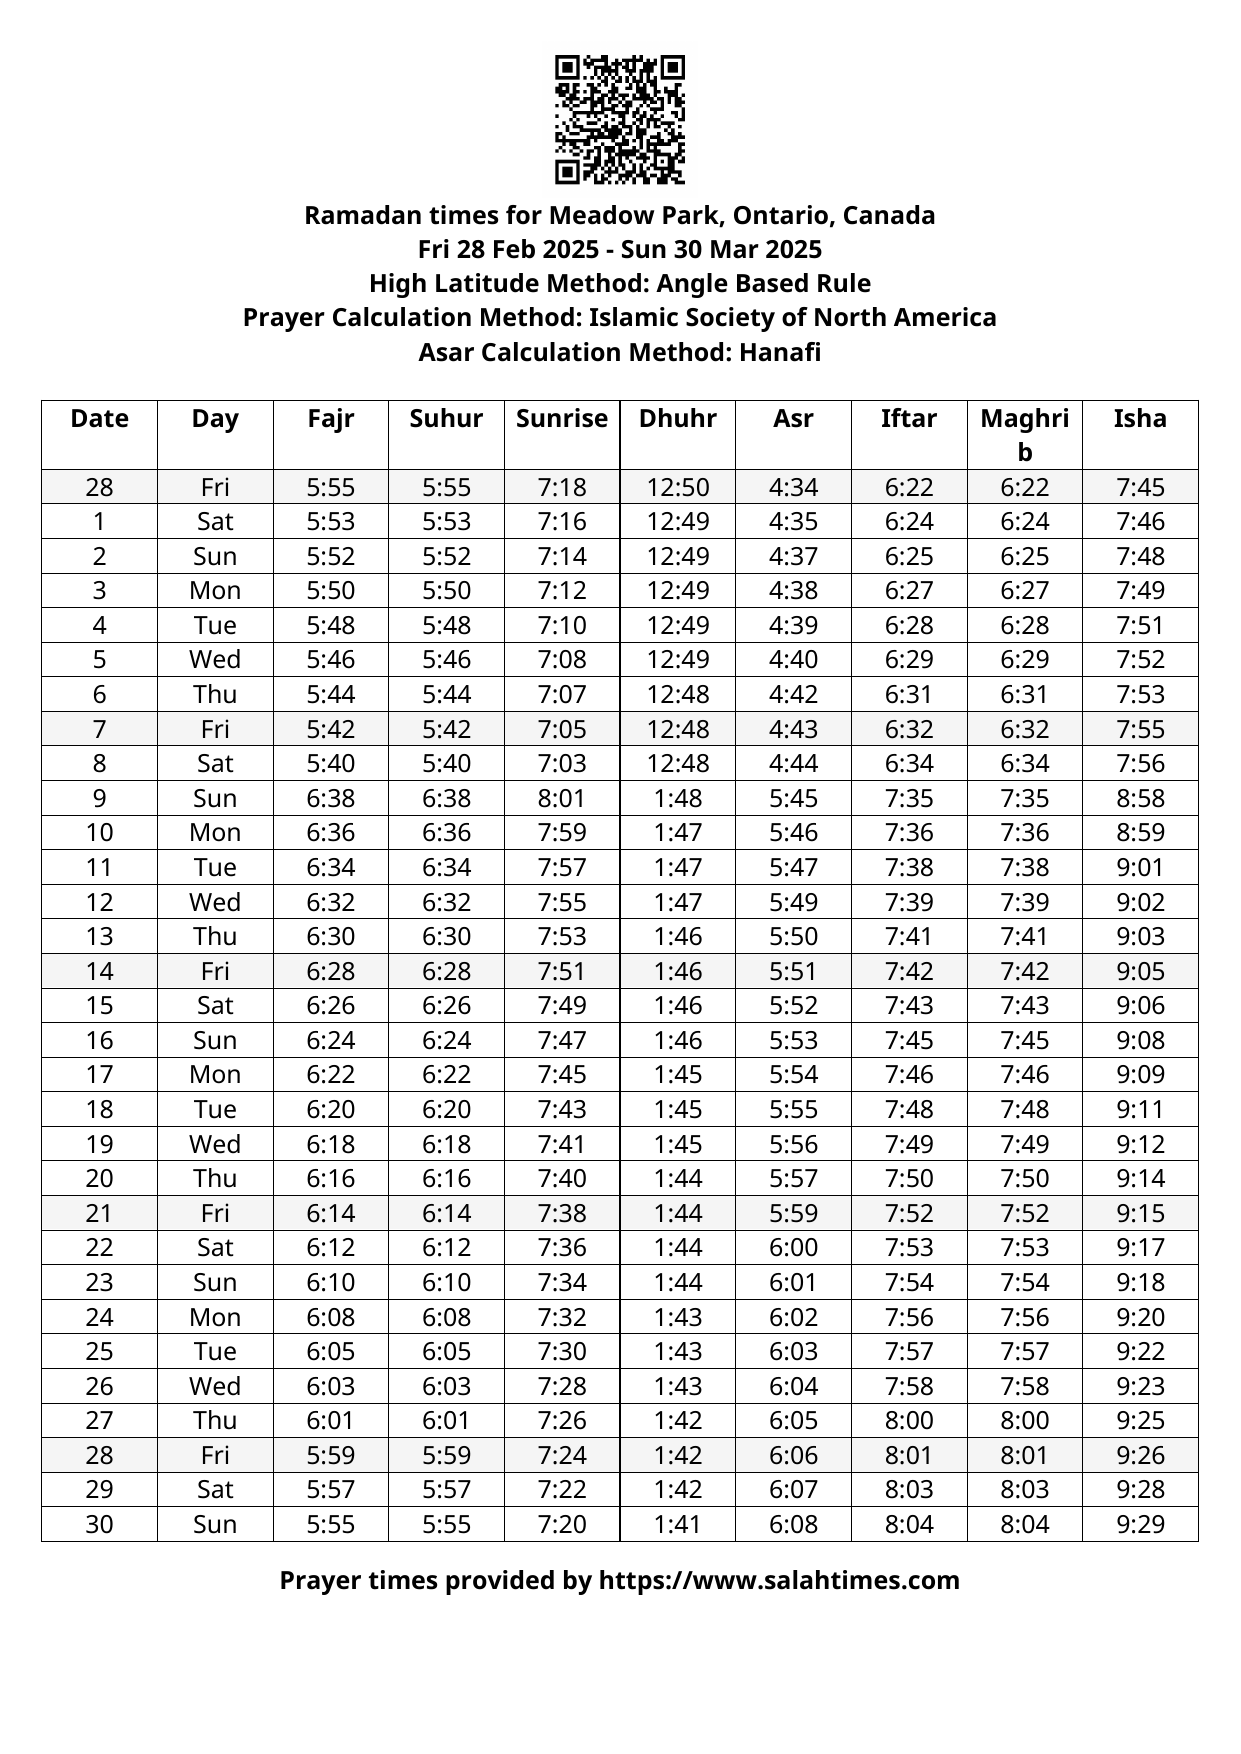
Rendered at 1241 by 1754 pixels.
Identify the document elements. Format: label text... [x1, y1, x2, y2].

table_cell 5:52 [389, 539, 504, 572]
table_cell 7:41 [852, 919, 967, 953]
table_cell 1 [42, 504, 157, 538]
table_cell 7:50 [852, 1161, 967, 1195]
table_cell 15 [42, 989, 157, 1022]
table_cell 7:34 [505, 1265, 619, 1299]
table_cell Sun [158, 781, 273, 814]
text Asar Calculation Method: Hanafi [42, 334, 1198, 368]
table_cell 7:46 [1083, 504, 1198, 538]
table_cell 7:20 [505, 1507, 619, 1541]
table_cell 7:05 [505, 712, 619, 745]
table_cell 6:29 [968, 643, 1082, 676]
table_cell 6:30 [274, 919, 388, 953]
table_cell 6:24 [968, 504, 1082, 538]
table_cell Sat [158, 504, 273, 538]
table_header Iftar [852, 401, 967, 469]
table_cell 5:50 [736, 919, 851, 953]
table_cell Sat [158, 746, 273, 780]
table_cell 7:53 [1083, 677, 1198, 711]
table_cell 6:32 [389, 885, 504, 918]
table_cell 6:25 [968, 539, 1082, 572]
table_cell 8:04 [852, 1507, 967, 1541]
table_cell 9:01 [1083, 850, 1198, 884]
table_cell 6:20 [274, 1092, 388, 1126]
table_cell 7:56 [968, 1300, 1082, 1333]
table_cell 6:28 [852, 608, 967, 642]
table_cell 5:53 [389, 504, 504, 538]
table_cell 7:42 [852, 954, 967, 987]
table_cell 6:03 [736, 1334, 851, 1368]
table_cell 6:27 [968, 574, 1082, 607]
table_cell 4 [42, 608, 157, 642]
table_cell 6:38 [274, 781, 388, 814]
table_cell 7:39 [968, 885, 1082, 918]
table_cell 5:45 [736, 781, 851, 814]
table_cell 5 [42, 643, 157, 676]
table_cell 8:00 [852, 1404, 967, 1437]
table_cell 5:55 [274, 1507, 388, 1541]
table_cell 7:50 [968, 1161, 1082, 1195]
table_cell 7:03 [505, 746, 619, 780]
table_cell 9:18 [1083, 1265, 1198, 1299]
table_cell 28 [42, 1438, 157, 1472]
table_cell 5:59 [274, 1438, 388, 1472]
table_cell 6:31 [852, 677, 967, 711]
table_cell 5:42 [274, 712, 388, 745]
table_cell 5:44 [274, 677, 388, 711]
table_cell 5:55 [736, 1092, 851, 1126]
text High Latitude Method: Angle Based Rule [42, 266, 1198, 300]
table_cell Fri [158, 1196, 273, 1229]
table_cell 6:32 [274, 885, 388, 918]
table_cell 6 [42, 677, 157, 711]
table_cell 7:43 [968, 989, 1082, 1022]
table_cell 19 [42, 1127, 157, 1160]
table_cell 6:18 [389, 1127, 504, 1160]
table_cell 7:35 [852, 781, 967, 814]
table_cell 2 [42, 539, 157, 572]
table_cell 5:57 [274, 1473, 388, 1506]
table_cell 9:22 [1083, 1334, 1198, 1368]
table_cell 5:57 [736, 1161, 851, 1195]
table_cell 7:36 [852, 816, 967, 849]
table_cell 9:25 [1083, 1404, 1198, 1437]
table_cell 7:08 [505, 643, 619, 676]
table_cell 12:49 [621, 608, 735, 642]
table_cell 7:10 [505, 608, 619, 642]
table_cell 7:40 [505, 1161, 619, 1195]
table_cell Thu [158, 677, 273, 711]
table_cell 6:14 [274, 1196, 388, 1229]
table_cell 8:59 [1083, 816, 1198, 849]
table_cell 6:05 [274, 1334, 388, 1368]
table_cell 1:44 [621, 1231, 735, 1264]
table_header Dhuhr [621, 401, 735, 469]
table_cell Mon [158, 816, 273, 849]
table_cell 5:53 [274, 504, 388, 538]
table_cell 7:41 [505, 1127, 619, 1160]
text Ramadan times for Meadow Park, Ontario, Canada [42, 198, 1198, 232]
table_cell 6:22 [389, 1058, 504, 1091]
table_cell 6:32 [852, 712, 967, 745]
table_cell 5:53 [736, 1023, 851, 1057]
table_cell 22 [42, 1231, 157, 1264]
table_cell 7:42 [968, 954, 1082, 987]
table_cell 6:16 [274, 1161, 388, 1195]
table_cell 5:55 [389, 470, 504, 503]
table_cell 6:24 [852, 504, 967, 538]
table_cell 6:06 [736, 1438, 851, 1472]
table_cell 1:47 [621, 850, 735, 884]
table_cell 7:56 [1083, 746, 1198, 780]
table_cell 7:24 [505, 1438, 619, 1472]
table_cell 3 [42, 574, 157, 607]
table_cell 7:45 [505, 1058, 619, 1091]
table_cell Tue [158, 1092, 273, 1126]
table_cell 7:41 [968, 919, 1082, 953]
table_cell 18 [42, 1092, 157, 1126]
table_cell 7:57 [968, 1334, 1082, 1368]
table_cell 7:45 [852, 1023, 967, 1057]
table_cell 9 [42, 781, 157, 814]
table_cell 9:05 [1083, 954, 1198, 987]
table_cell Sun [158, 1265, 273, 1299]
table_cell 1:43 [621, 1334, 735, 1368]
table_cell 6:36 [389, 816, 504, 849]
table_cell 7:43 [852, 989, 967, 1022]
table_cell 8:58 [1083, 781, 1198, 814]
table_cell Fri [158, 470, 273, 503]
table_cell 6:05 [736, 1404, 851, 1437]
table_cell Thu [158, 1161, 273, 1195]
table_cell 1:45 [621, 1127, 735, 1160]
table_cell 1:46 [621, 919, 735, 953]
table_cell 21 [42, 1196, 157, 1229]
table_cell 6:12 [389, 1231, 504, 1264]
table_cell 6:00 [736, 1231, 851, 1264]
table_cell 6:03 [389, 1369, 504, 1402]
table_cell 9:14 [1083, 1161, 1198, 1195]
table_cell 7:16 [505, 504, 619, 538]
table_cell Fri [158, 954, 273, 987]
table_cell 6:12 [274, 1231, 388, 1264]
table_cell 7:49 [505, 989, 619, 1022]
table_cell 4:40 [736, 643, 851, 676]
table_cell 5:40 [389, 746, 504, 780]
table_cell 6:34 [968, 746, 1082, 780]
table_cell 1:42 [621, 1473, 735, 1506]
table_cell 12:49 [621, 504, 735, 538]
table_cell 6:28 [274, 954, 388, 987]
table_cell 6:08 [389, 1300, 504, 1333]
table_cell 9:15 [1083, 1196, 1198, 1229]
table_cell 12:49 [621, 539, 735, 572]
table_cell 7:57 [505, 850, 619, 884]
table_cell Sat [158, 989, 273, 1022]
table_cell 5:56 [736, 1127, 851, 1160]
table_cell 4:34 [736, 470, 851, 503]
table_cell 6:20 [389, 1092, 504, 1126]
table_cell 10 [42, 816, 157, 849]
table_cell 25 [42, 1334, 157, 1368]
table_cell 7:22 [505, 1473, 619, 1506]
table_cell 5:52 [274, 539, 388, 572]
table_cell Wed [158, 643, 273, 676]
table_cell 5:51 [736, 954, 851, 987]
table_cell 7:32 [505, 1300, 619, 1333]
table_cell 30 [42, 1507, 157, 1541]
table_header Day [158, 401, 273, 469]
table_cell 6:08 [736, 1507, 851, 1541]
table_cell 6:05 [389, 1334, 504, 1368]
table_cell 6:01 [736, 1265, 851, 1299]
table_cell 29 [42, 1473, 157, 1506]
table_cell 8:04 [968, 1507, 1082, 1541]
table_cell 7:58 [852, 1369, 967, 1402]
table_cell 23 [42, 1265, 157, 1299]
table_cell 16 [42, 1023, 157, 1057]
table_cell 7:46 [852, 1058, 967, 1091]
table_cell 7:38 [968, 850, 1082, 884]
table_cell Sun [158, 539, 273, 572]
table_cell Tue [158, 850, 273, 884]
table_cell Sun [158, 1023, 273, 1057]
table_cell 7:57 [852, 1334, 967, 1368]
table_header Isha [1083, 401, 1198, 469]
table_header Suhur [389, 401, 504, 469]
table_cell 6:25 [852, 539, 967, 572]
table_cell 8:01 [505, 781, 619, 814]
table_cell 7:48 [968, 1092, 1082, 1126]
table_cell 5:46 [389, 643, 504, 676]
table_cell 5:40 [274, 746, 388, 780]
table_cell 6:22 [852, 470, 967, 503]
table_cell 7:52 [852, 1196, 967, 1229]
table_cell 7:35 [968, 781, 1082, 814]
table_cell 1:48 [621, 781, 735, 814]
table_cell 1:46 [621, 1023, 735, 1057]
table_cell 7:52 [968, 1196, 1082, 1229]
table_cell Tue [158, 608, 273, 642]
table_cell 1:42 [621, 1404, 735, 1437]
table_cell Mon [158, 574, 273, 607]
table_cell 12 [42, 885, 157, 918]
table_cell 6:34 [852, 746, 967, 780]
table_cell 7:53 [852, 1231, 967, 1264]
table_cell 7:38 [505, 1196, 619, 1229]
table_cell 7:48 [852, 1092, 967, 1126]
table_cell 6:08 [274, 1300, 388, 1333]
table_cell 1:43 [621, 1369, 735, 1402]
table_cell 1:41 [621, 1507, 735, 1541]
table_cell 7:52 [1083, 643, 1198, 676]
table_cell 7:54 [968, 1265, 1082, 1299]
table_cell 6:30 [389, 919, 504, 953]
table_cell 6:26 [389, 989, 504, 1022]
table_cell 7:26 [505, 1404, 619, 1437]
table_cell 12:48 [621, 712, 735, 745]
table_cell 4:42 [736, 677, 851, 711]
table_cell Thu [158, 919, 273, 953]
table_cell 5:48 [389, 608, 504, 642]
table_cell 6:02 [736, 1300, 851, 1333]
table_cell 5:50 [274, 574, 388, 607]
table_cell Sat [158, 1231, 273, 1264]
table_cell 1:46 [621, 954, 735, 987]
table_cell 6:32 [968, 712, 1082, 745]
table_cell 6:38 [389, 781, 504, 814]
table_cell 1:43 [621, 1300, 735, 1333]
picture [542, 41, 699, 198]
table_cell 1:47 [621, 885, 735, 918]
table_cell 7:54 [852, 1265, 967, 1299]
table_cell 9:23 [1083, 1369, 1198, 1402]
table_cell 8:01 [968, 1438, 1082, 1472]
table_cell 1:46 [621, 989, 735, 1022]
table_cell 6:26 [274, 989, 388, 1022]
table_cell 7:28 [505, 1369, 619, 1402]
table_cell 9:08 [1083, 1023, 1198, 1057]
table_cell 8:01 [852, 1438, 967, 1472]
table_cell 9:28 [1083, 1473, 1198, 1506]
table_cell 1:42 [621, 1438, 735, 1472]
table_cell 7:49 [852, 1127, 967, 1160]
table_cell 7:39 [852, 885, 967, 918]
table_cell 12:49 [621, 574, 735, 607]
table_cell 13 [42, 919, 157, 953]
table_cell 5:46 [274, 643, 388, 676]
table_cell 7:36 [968, 816, 1082, 849]
table_cell Tue [158, 1334, 273, 1368]
table_cell Wed [158, 885, 273, 918]
table_cell 7:36 [505, 1231, 619, 1264]
table_cell Fri [158, 712, 273, 745]
table_cell 6:07 [736, 1473, 851, 1506]
table_header Maghrib [968, 401, 1082, 469]
table_cell 9:02 [1083, 885, 1198, 918]
table_cell 9:20 [1083, 1300, 1198, 1333]
table_cell 4:43 [736, 712, 851, 745]
table_cell 5:48 [274, 608, 388, 642]
table_cell 24 [42, 1300, 157, 1333]
table_cell 26 [42, 1369, 157, 1402]
table_cell Mon [158, 1058, 273, 1091]
table_cell 7:48 [1083, 539, 1198, 572]
table_cell Thu [158, 1404, 273, 1437]
table_cell 5:44 [389, 677, 504, 711]
table_cell 6:34 [274, 850, 388, 884]
table_cell 28 [42, 470, 157, 503]
table_cell 12:48 [621, 746, 735, 780]
table_cell 7:07 [505, 677, 619, 711]
table_cell 12:50 [621, 470, 735, 503]
table_cell 6:14 [389, 1196, 504, 1229]
table_cell 7:58 [968, 1369, 1082, 1402]
table_cell 7:55 [505, 885, 619, 918]
table_cell 6:27 [852, 574, 967, 607]
table_cell 7:51 [1083, 608, 1198, 642]
table_cell 6:22 [274, 1058, 388, 1091]
table_cell 12:49 [621, 643, 735, 676]
table_cell Sun [158, 1507, 273, 1541]
table_cell 27 [42, 1404, 157, 1437]
table_cell 6:04 [736, 1369, 851, 1402]
table_cell Wed [158, 1369, 273, 1402]
table_header Asr [736, 401, 851, 469]
table_cell 7:45 [1083, 470, 1198, 503]
table_cell 5:47 [736, 850, 851, 884]
table_cell 20 [42, 1161, 157, 1195]
text Prayer Calculation Method: Islamic Society of North America [42, 300, 1198, 334]
table_cell 7:53 [505, 919, 619, 953]
table_cell 14 [42, 954, 157, 987]
table_cell 6:03 [274, 1369, 388, 1402]
table_cell 5:52 [736, 989, 851, 1022]
table_cell 1:45 [621, 1092, 735, 1126]
table_cell 7:12 [505, 574, 619, 607]
table_cell 6:24 [274, 1023, 388, 1057]
table_cell 6:16 [389, 1161, 504, 1195]
table_cell 7:49 [968, 1127, 1082, 1160]
table_cell 7:56 [852, 1300, 967, 1333]
table_cell 1:44 [621, 1161, 735, 1195]
table_cell 6:10 [274, 1265, 388, 1299]
table_cell 1:45 [621, 1058, 735, 1091]
table_cell 7:47 [505, 1023, 619, 1057]
table_cell 6:22 [968, 470, 1082, 503]
table_cell 6:36 [274, 816, 388, 849]
table_cell 5:59 [389, 1438, 504, 1472]
table_cell 7:18 [505, 470, 619, 503]
table_cell 9:09 [1083, 1058, 1198, 1091]
table_cell 11 [42, 850, 157, 884]
text Fri 28 Feb 2025 - Sun 30 Mar 2025 [42, 232, 1198, 266]
table_cell 1:44 [621, 1196, 735, 1229]
table_cell 6:28 [389, 954, 504, 987]
table_cell 5:55 [389, 1507, 504, 1541]
table_cell 6:18 [274, 1127, 388, 1160]
table_cell 7:46 [968, 1058, 1082, 1091]
table_cell 9:12 [1083, 1127, 1198, 1160]
table_cell 8:00 [968, 1404, 1082, 1437]
table_cell 4:37 [736, 539, 851, 572]
table_cell 5:57 [389, 1473, 504, 1506]
table_cell 9:06 [1083, 989, 1198, 1022]
table_cell 7:30 [505, 1334, 619, 1368]
table_cell 1:47 [621, 816, 735, 849]
table_cell 7:59 [505, 816, 619, 849]
table_header Date [42, 401, 157, 469]
table_cell 8:03 [968, 1473, 1082, 1506]
table_cell 6:10 [389, 1265, 504, 1299]
table_cell 17 [42, 1058, 157, 1091]
table_cell 5:59 [736, 1196, 851, 1229]
table_cell 5:49 [736, 885, 851, 918]
table_cell 1:44 [621, 1265, 735, 1299]
table_cell 6:28 [968, 608, 1082, 642]
table_cell Sat [158, 1473, 273, 1506]
table_cell 5:50 [389, 574, 504, 607]
table_cell 4:35 [736, 504, 851, 538]
table_cell 9:29 [1083, 1507, 1198, 1541]
table_cell 7:53 [968, 1231, 1082, 1264]
table_cell 7:51 [505, 954, 619, 987]
table_cell 5:54 [736, 1058, 851, 1091]
table_cell Fri [158, 1438, 273, 1472]
table_cell 6:24 [389, 1023, 504, 1057]
table_cell 9:26 [1083, 1438, 1198, 1472]
table_cell 8:03 [852, 1473, 967, 1506]
table_cell 6:01 [274, 1404, 388, 1437]
table_cell 9:11 [1083, 1092, 1198, 1126]
table_cell 7:55 [1083, 712, 1198, 745]
table_cell 6:01 [389, 1404, 504, 1437]
table_cell 4:38 [736, 574, 851, 607]
table_header Sunrise [505, 401, 619, 469]
table_cell 7:38 [852, 850, 967, 884]
table_cell 7:43 [505, 1092, 619, 1126]
text Prayer times provided by https://www.salahtimes.com [42, 1563, 1198, 1597]
table_cell 9:03 [1083, 919, 1198, 953]
table_cell 4:44 [736, 746, 851, 780]
table_cell 8 [42, 746, 157, 780]
table_cell 5:55 [274, 470, 388, 503]
table_cell 12:48 [621, 677, 735, 711]
table_header Fajr [274, 401, 388, 469]
table_cell Wed [158, 1127, 273, 1160]
table_cell 5:42 [389, 712, 504, 745]
table_cell 9:17 [1083, 1231, 1198, 1264]
table_cell 7:45 [968, 1023, 1082, 1057]
table_cell 6:34 [389, 850, 504, 884]
table_cell 5:46 [736, 816, 851, 849]
table_cell 7 [42, 712, 157, 745]
table_cell 7:49 [1083, 574, 1198, 607]
table_cell 7:14 [505, 539, 619, 572]
table_cell 4:39 [736, 608, 851, 642]
table_cell 6:29 [852, 643, 967, 676]
table_cell 6:31 [968, 677, 1082, 711]
table_cell Mon [158, 1300, 273, 1333]
